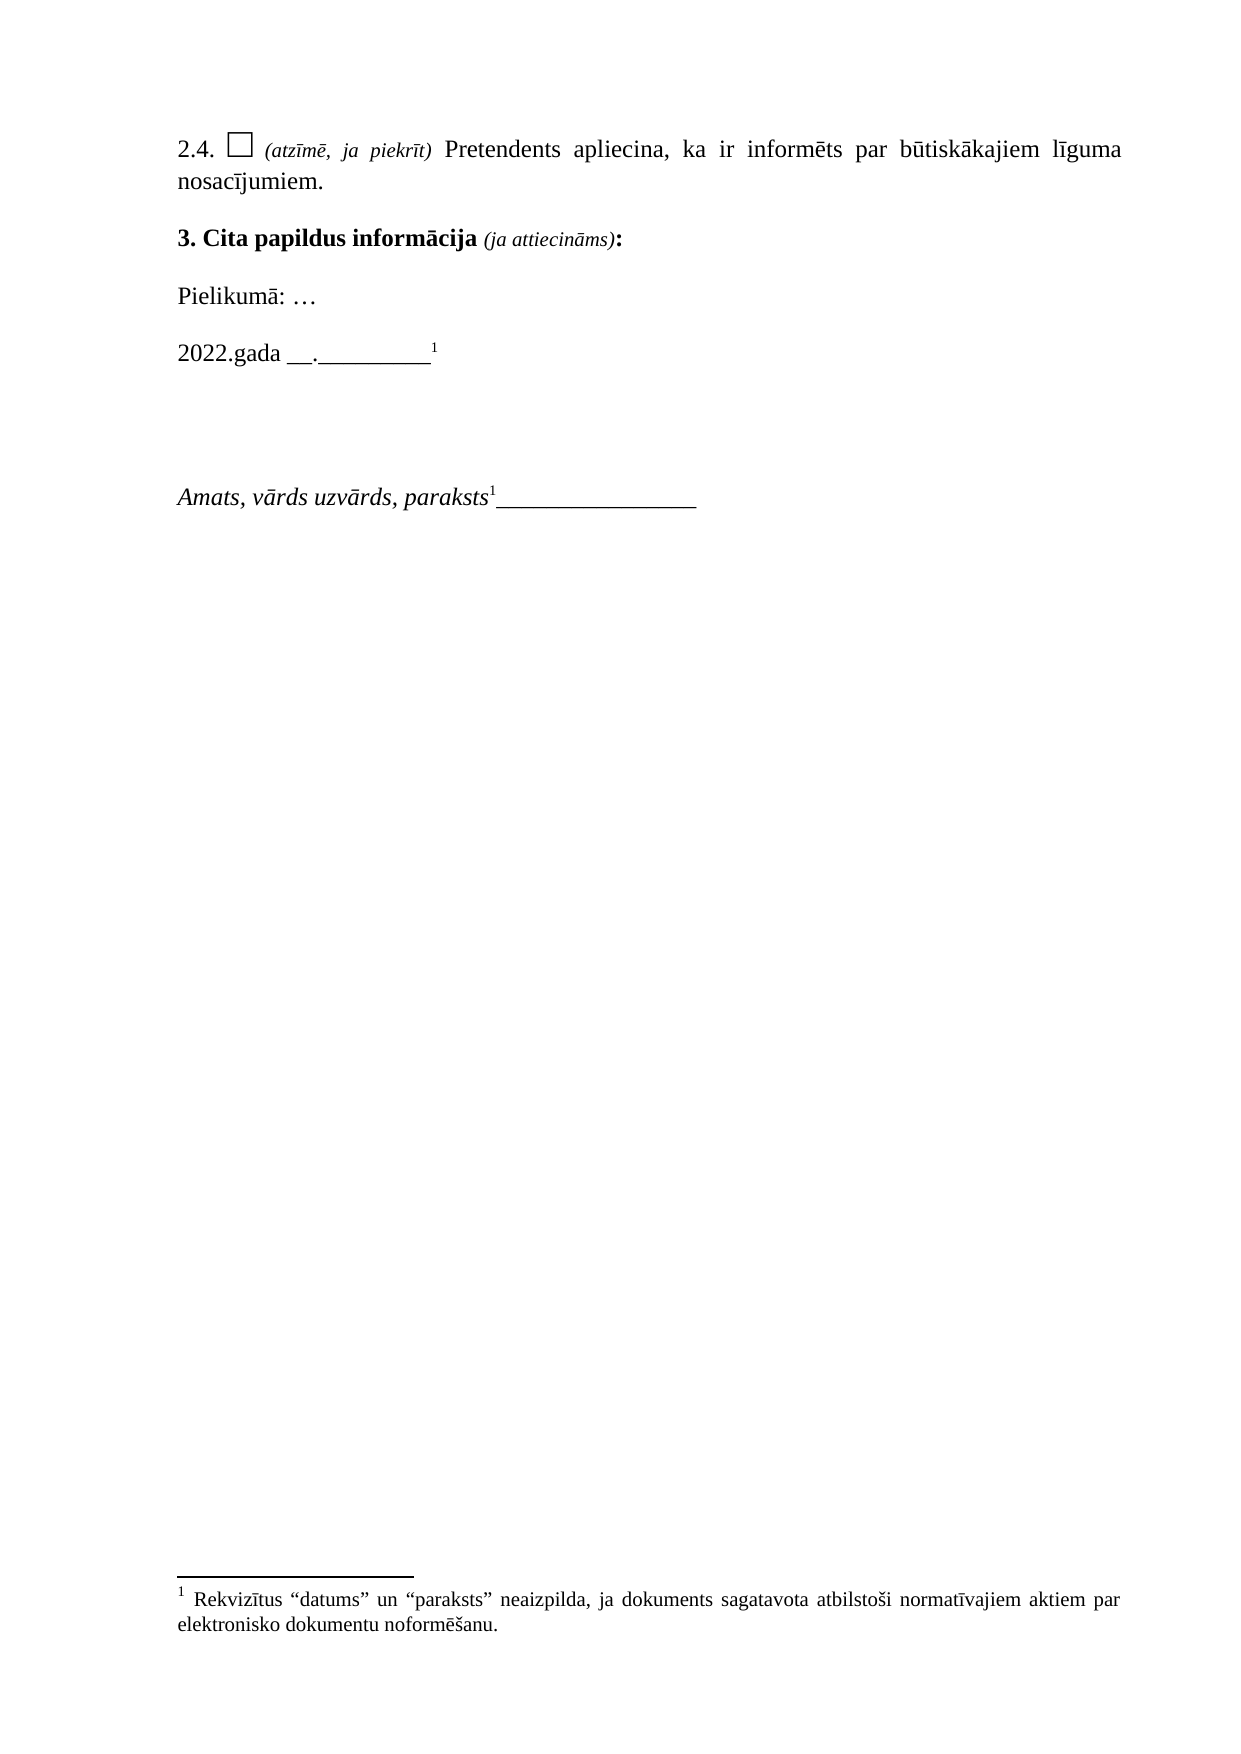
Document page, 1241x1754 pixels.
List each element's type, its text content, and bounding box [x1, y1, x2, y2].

text Pielikumā: … [177, 281, 1122, 310]
text 3. Cita papildus informācija (ja attiecināms): [177, 223, 1122, 252]
text Amats, vārds uzvārds, paraksts1________________ [177, 482, 1122, 511]
text 2022.gada __._________ [177, 338, 1122, 367]
text 2.4. □ (atzīmē, ja piekrīt) Pretendents apliecina, ka ir informēts par būtiskākajiem līguma nosacījumiem. [177, 118, 1122, 195]
